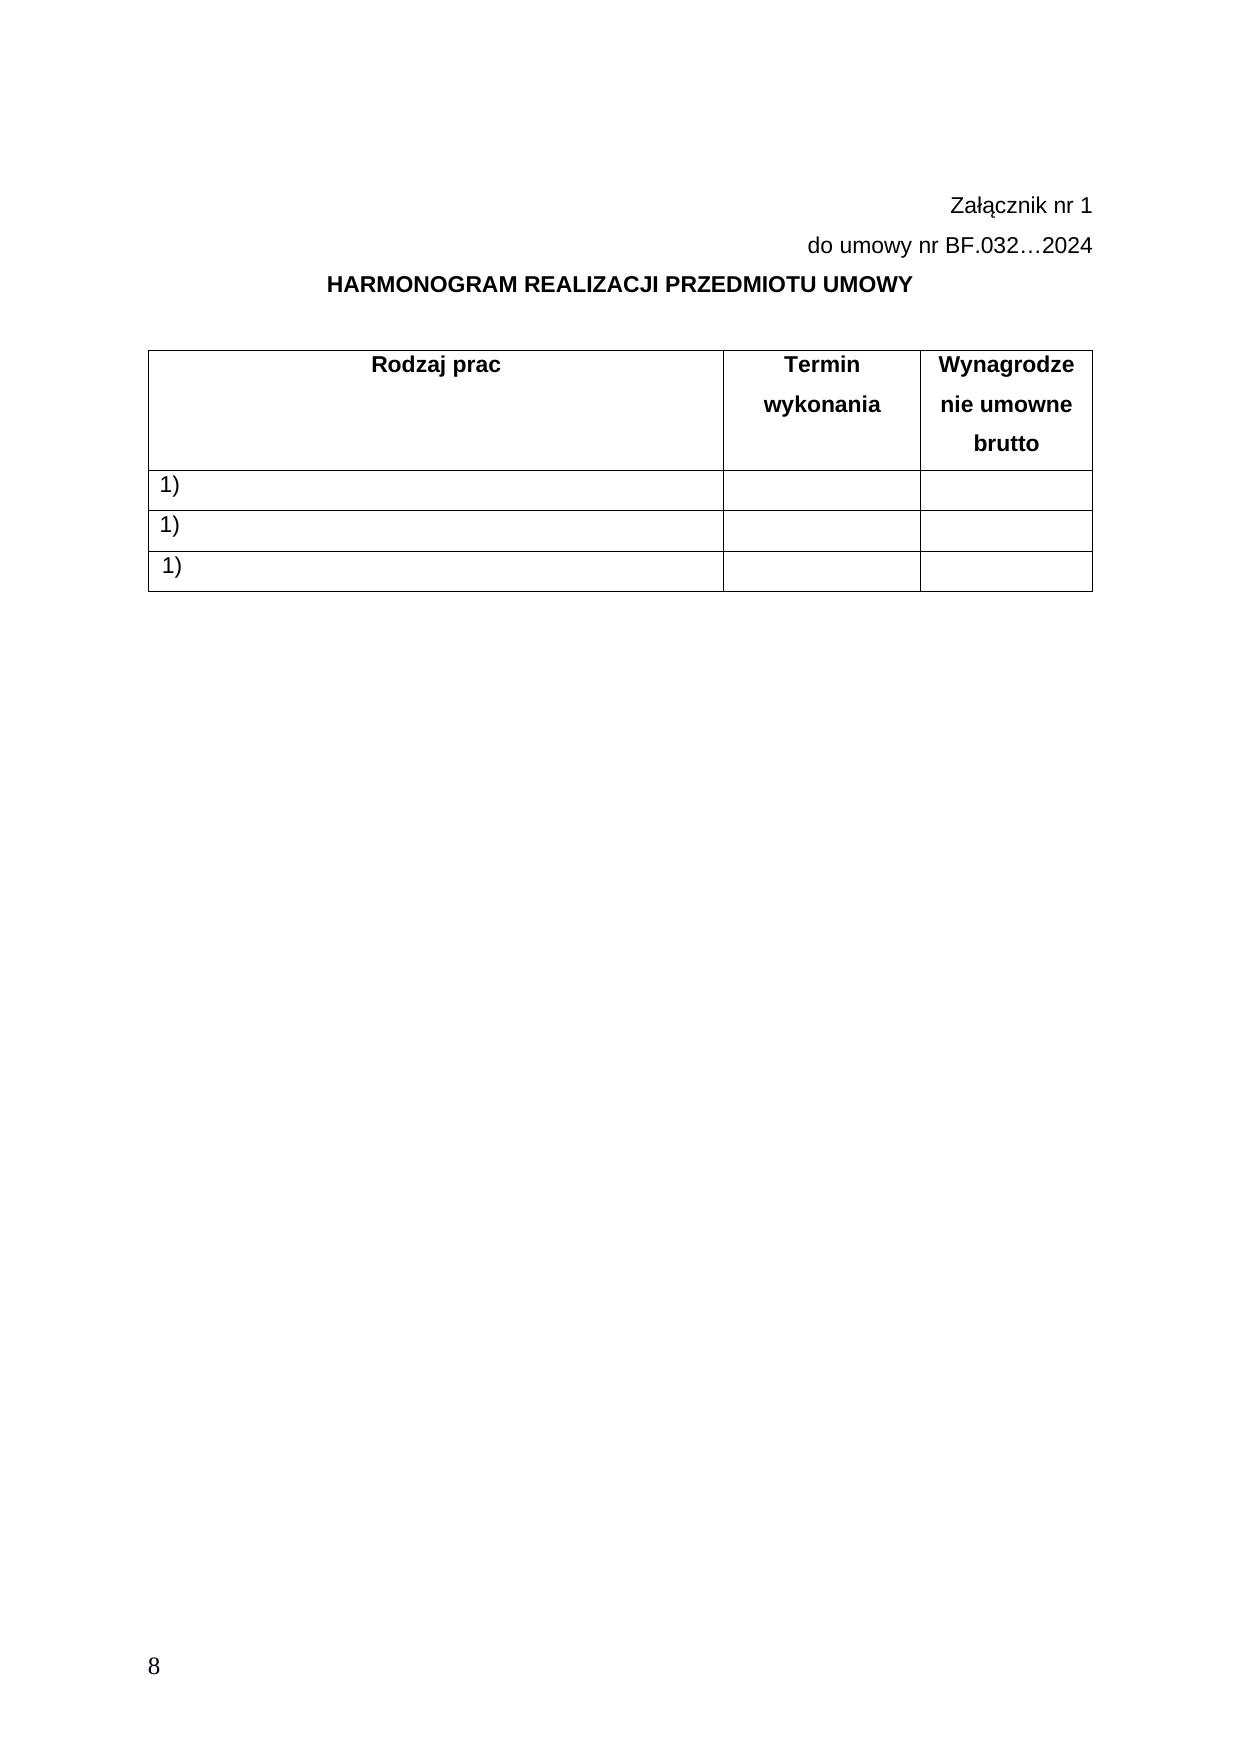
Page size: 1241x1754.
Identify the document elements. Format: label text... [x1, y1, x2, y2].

table_cell [921, 511, 1092, 551]
table_cell [149, 511, 723, 551]
table_cell [149, 552, 723, 591]
text HARMONOGRAM REALIZACJI PRZEDMIOTU UMOWY [148, 271, 1093, 298]
table_cell [149, 471, 723, 510]
table_header Rodzaj prac [149, 351, 723, 470]
text Załącznik nr 1 [148, 192, 1093, 219]
table_header Termin wykonania [724, 351, 920, 470]
table_cell [921, 471, 1092, 510]
table_cell [921, 552, 1092, 591]
table_header Wynagrodzenie umowne brutto [921, 351, 1092, 470]
table_cell [724, 471, 920, 510]
table_cell [724, 511, 920, 551]
text do umowy nr BF.032…2024 [148, 232, 1093, 258]
table_cell [724, 552, 920, 591]
